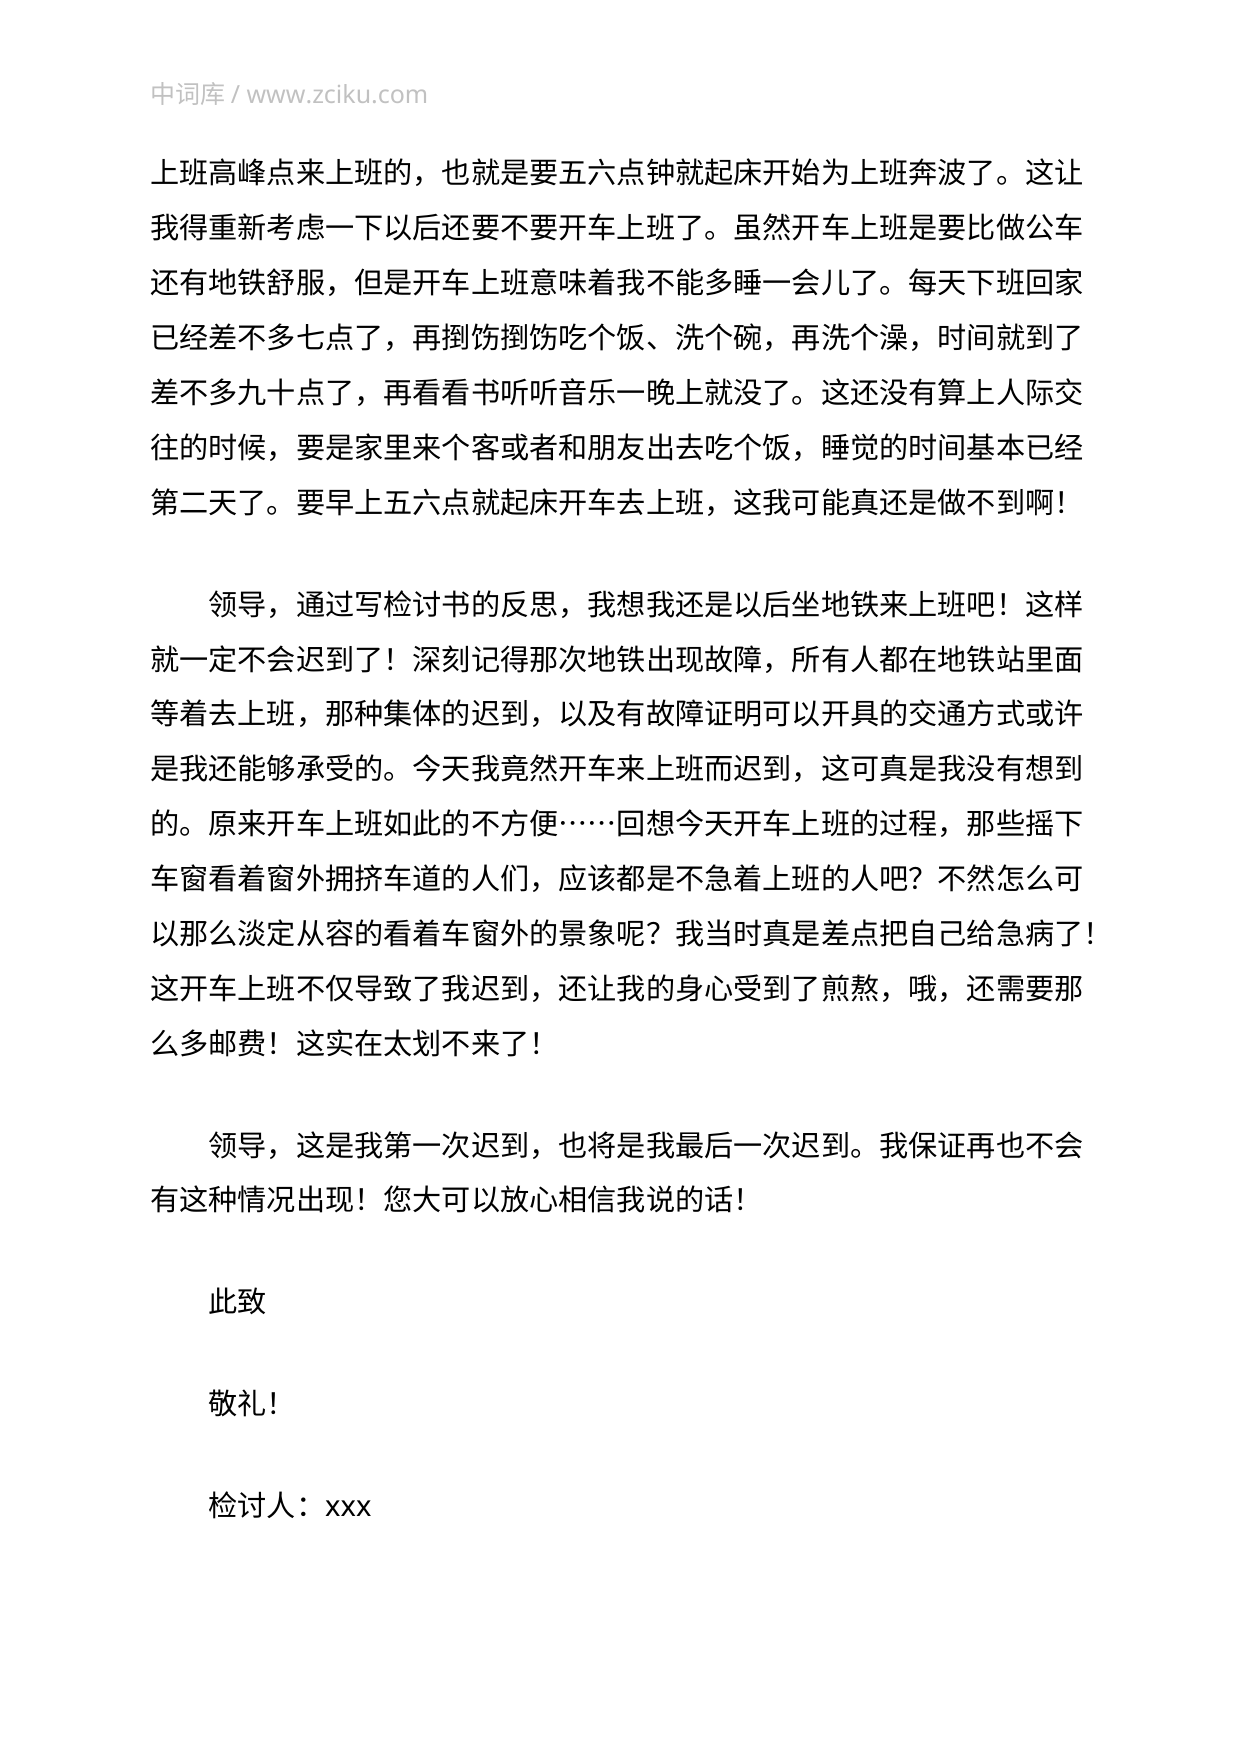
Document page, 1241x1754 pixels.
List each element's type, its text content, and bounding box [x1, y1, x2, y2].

text 检讨人：xxx [150, 1482, 1090, 1525]
text 领导，通过写检讨书的反思，我想我还是以后坐地铁来上班吧！这样就一定不会迟到了！深刻记得那次地铁出现故障，所有人都在地铁站里面等着去上班，那种集体的迟到，以及有故障证明可以开具的交通方式或许是我还能够承受的。今天我竟然开车来上班而迟到，这可真是我没有想到的。原来开车上班如此的不方便……回想今天开车上班的过程，那些摇下车窗看着窗外拥挤车道的人们，应该都是不急着上班的人吧？不然怎么可以那么淡定从容的看着车窗外的景象呢？我当时真是差点把自己给急病了！这开车上班不仅导致了我迟到，还让我的身心受到了煎熬，哦，还需要那么多邮费！这实在太划不来了！ [150, 581, 1090, 1063]
text 敬礼！ [150, 1381, 1090, 1423]
text 此致 [150, 1279, 1090, 1321]
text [150, 150, 1090, 522]
text 领导，这是我第一次迟到，也将是我最后一次迟到。我保证再也不会有这种情况出现！您大可以放心相信我说的话！ [150, 1122, 1090, 1219]
